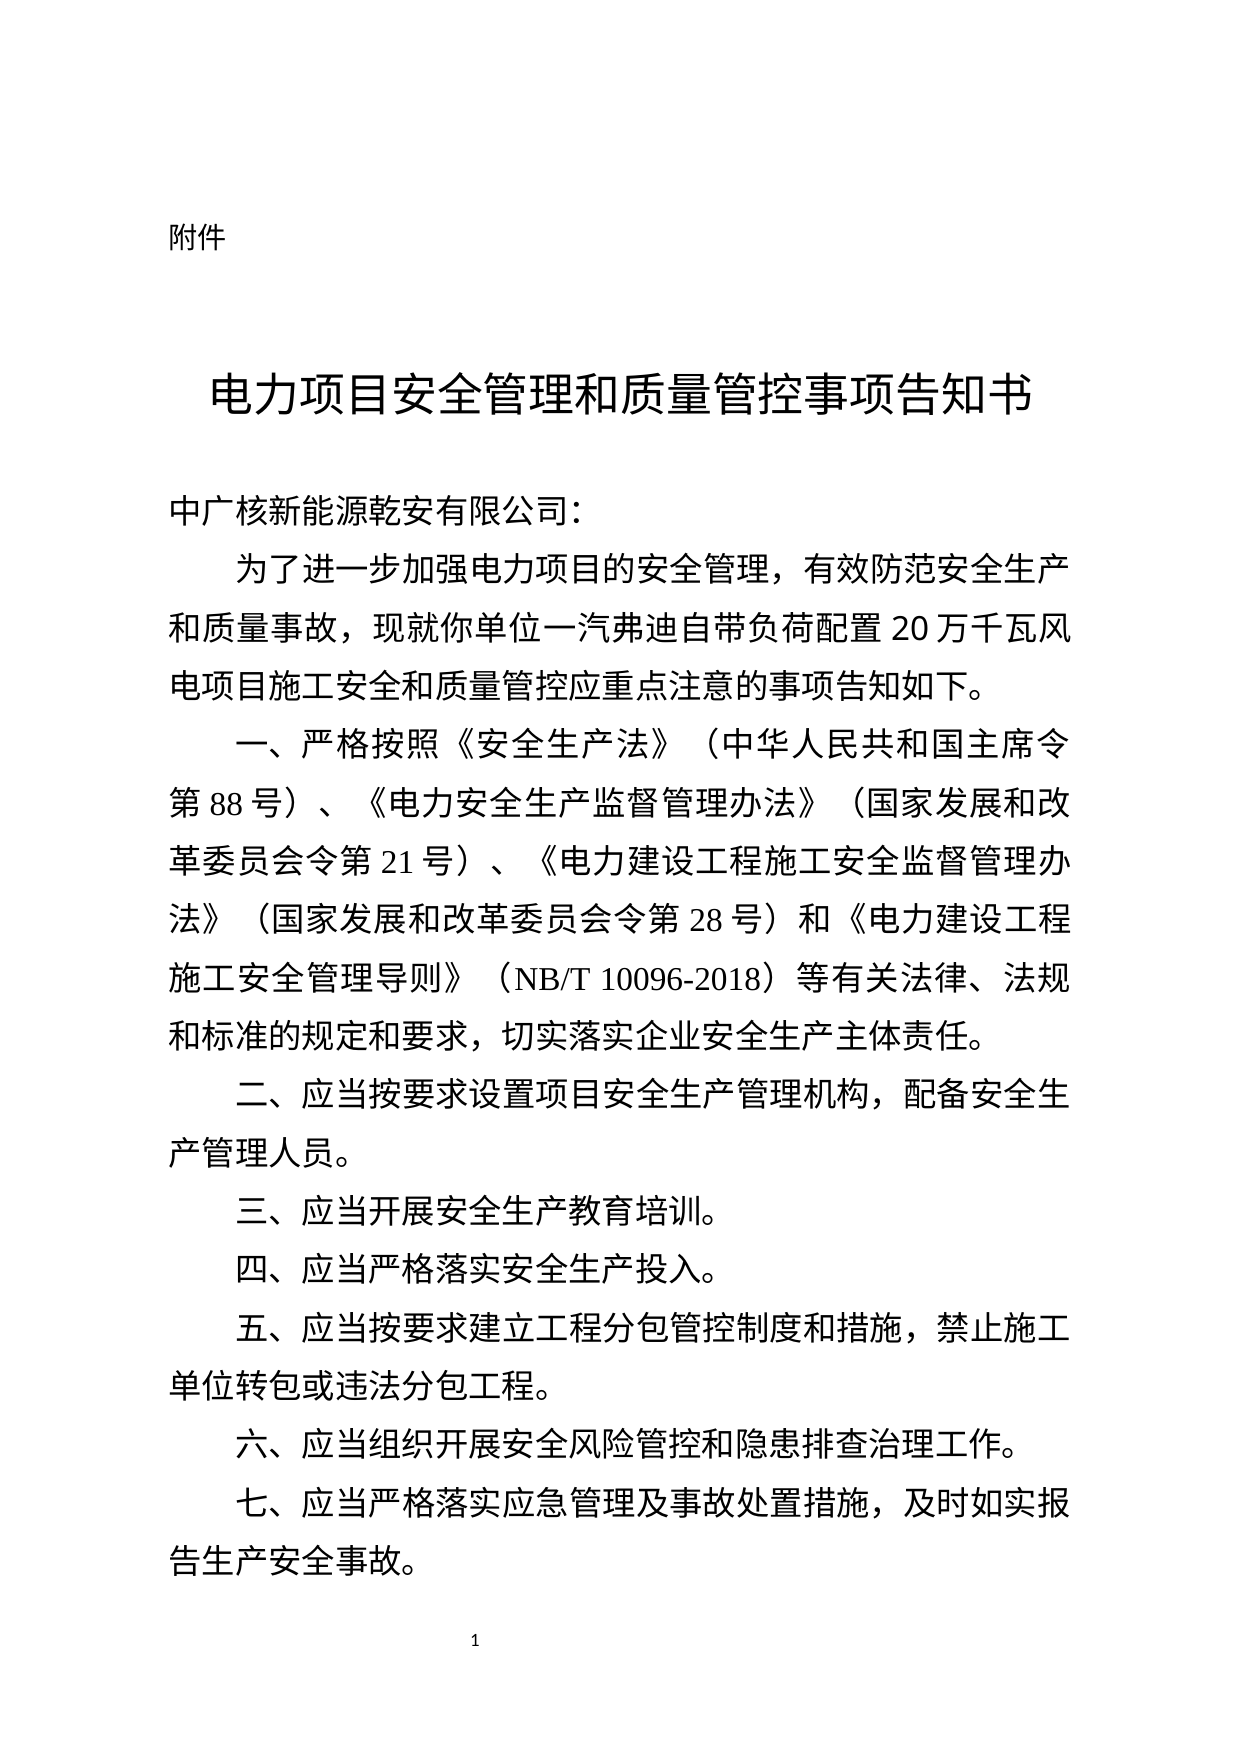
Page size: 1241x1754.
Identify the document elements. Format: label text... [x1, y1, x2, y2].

text 为了进一步加强电力项目的安全管理，有效防范安全生产和质量事故，现就你单位一汽弗迪自带负荷配置20万千瓦风电项目施工安全和质量管控应重点注意的事项告知如下。 [168, 535, 1072, 710]
text 电力项目安全管理和质量管控事项告知书 [168, 368, 1072, 423]
text 附件 [168, 202, 1072, 260]
list 应当开展安全生产教育培训。 [168, 1177, 1072, 1235]
list 应当按要求设置项目安全生产管理机构，配备安全生产管理人员。 [168, 1060, 1072, 1177]
list 应当严格落实应急管理及事故处置措施，及时如实报告生产安全事故。 [168, 1468, 1072, 1585]
list 应当组织开展安全风险管控和隐患排查治理工作。 [168, 1410, 1072, 1468]
list 应当按要求建立工程分包管控制度和措施，禁止施工单位转包或违法分包工程。 [168, 1293, 1072, 1410]
text 中广核新能源乾安有限公司： [168, 477, 1072, 535]
list 严格按照《安全生产法》（中华人民共和国主席令 第88号）、《电力安全生产监督管理办法》（国家发展和改革委员会令第21号）、《电力建设工程施工安全监督管理办法》（国家发展和改革委员会令第28号）和《电力建设工程施工安全管理导则》（NB/T 10096-2018）等有关法律、法规和标准的规定和要求，切实落实企业安全生产主体责任。 [168, 710, 1072, 1060]
list 应当严格落实安全生产投入。 [168, 1235, 1072, 1293]
